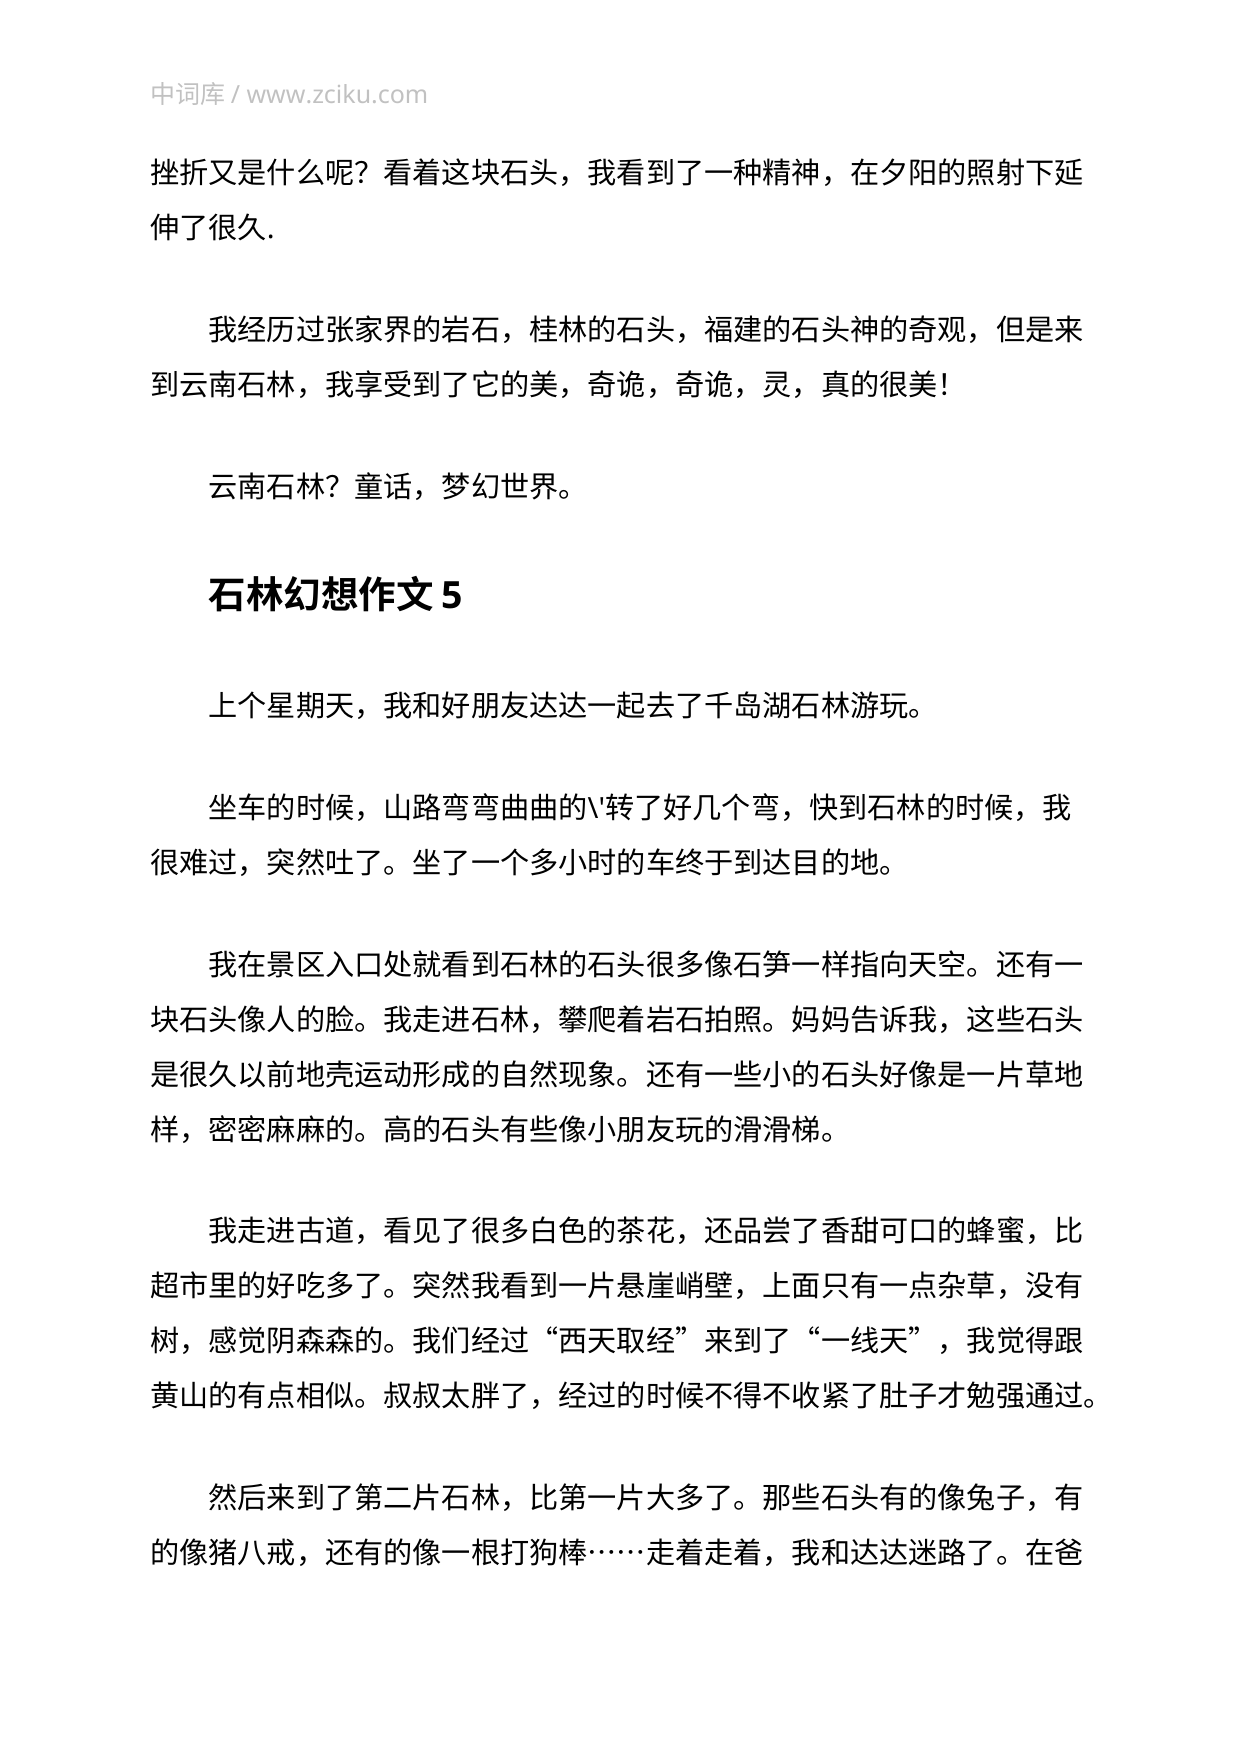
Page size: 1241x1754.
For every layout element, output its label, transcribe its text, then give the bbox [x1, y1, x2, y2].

text 坐车的时候，山路弯弯曲曲的\'转了好几个弯，快到石林的时候，我很难过，突然吐了。坐了一个多小时的车终于到达目的地。 [150, 785, 1090, 882]
text 我在景区入口处就看到石林的石头很多像石笋一样指向天空。还有一块石头像人的脸。我走进石林，攀爬着岩石拍照。妈妈告诉我，这些石头是很久以前地壳运动形成的自然现象。还有一些小的石头好像是一片草地样，密密麻麻的。高的石头有些像小朋友玩的滑滑梯。 [150, 941, 1090, 1148]
text 我经历过张家界的岩石，桂林的石头，福建的石头神的奇观，但是来到云南石林，我享受到了它的美，奇诡，奇诡，灵，真的很美！ [150, 307, 1090, 404]
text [150, 1474, 1090, 1572]
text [150, 150, 1090, 247]
text 石林幻想作文5 [150, 565, 1090, 620]
text 上个星期天，我和好朋友达达一起去了千岛湖石林游玩。 [150, 683, 1090, 725]
text 云南石林？童话，梦幻世界。 [150, 463, 1090, 506]
text 我走进古道，看见了很多白色的茶花，还品尝了香甜可口的蜂蜜，比超市里的好吃多了。突然我看到一片悬崖峭壁，上面只有一点杂草，没有树，感觉阴森森的。我们经过“西天取经”来到了“一线天”，我觉得跟黄山的有点相似。叔叔太胖了，经过的时候不得不收紧了肚子才勉强通过。 [150, 1208, 1090, 1415]
